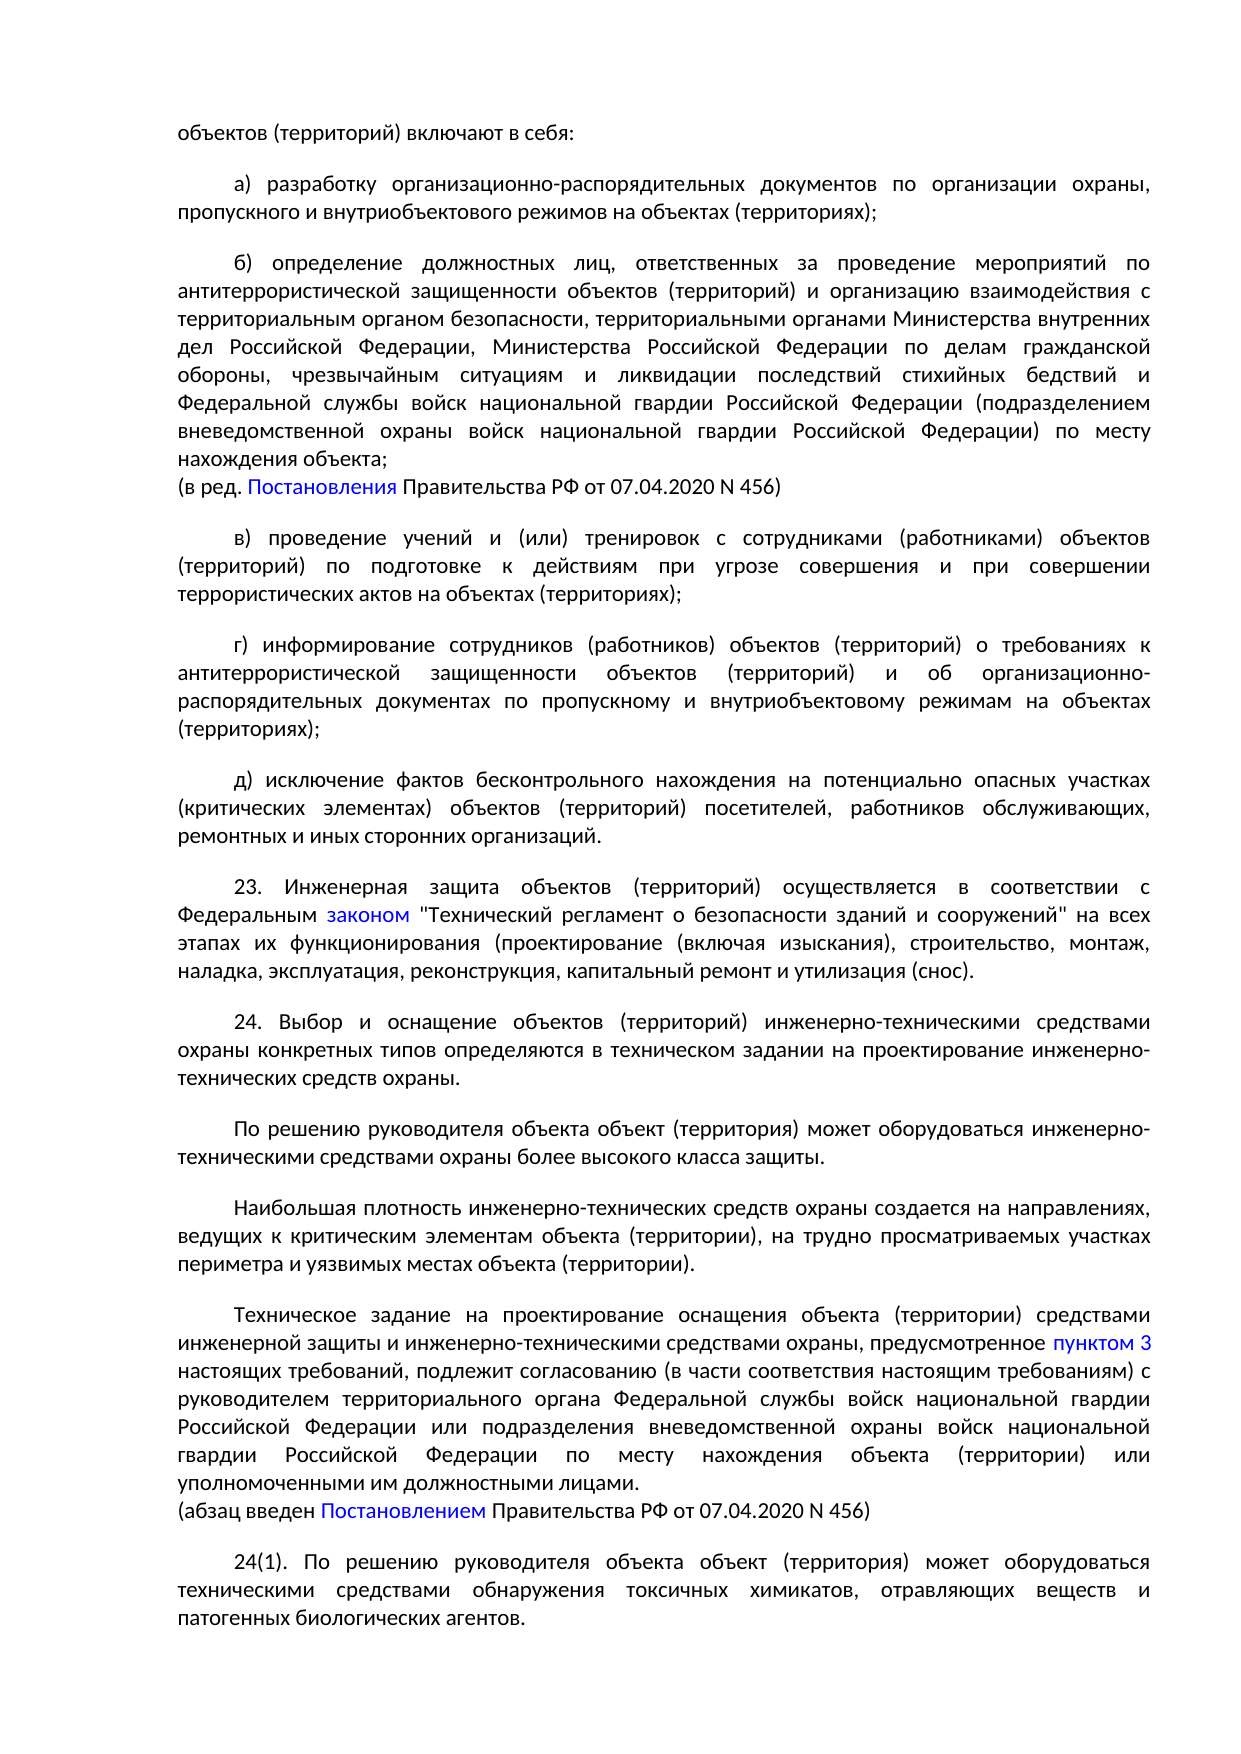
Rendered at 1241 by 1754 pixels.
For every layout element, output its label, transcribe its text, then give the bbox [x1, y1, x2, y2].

text г) информирование сотрудников (работников) объектов (территорий) о требованиях к антитеррористической защищенности объектов (территорий) и об организационно-распорядительных документах по пропускному и внутриобъектовому режимам на объектах (территориях); [177, 630, 1152, 742]
text в) проведение учений и (или) тренировок с сотрудниками (работниками) объектов (территорий) по подготовке к действиям при угрозе совершения и при совершении террористических актов на объектах (территориях); [177, 523, 1152, 607]
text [177, 118, 1152, 146]
text Наибольшая плотность инженерно-технических средств охраны создается на направлениях, ведущих к критическим элементам объекта (территории), на трудно просматриваемых участках периметра и уязвимых местах объекта (территории). [177, 1193, 1152, 1277]
text б) определение должностных лиц, ответственных за проведение мероприятий по антитеррористической защищенности объектов (территорий) и организацию взаимодействия с территориальным органом безопасности, территориальными органами Министерства внутренних дел Российской Федерации, Министерства Российской Федерации по делам гражданской обороны, чрезвычайным ситуациям и ликвидации последствий стихийных бедствий и Федеральной службы войск национальной гвардии Российской Федерации (подразделением вневедомственной охраны войск национальной гвардии Российской Федерации) по месту нахождения объекта; [177, 248, 1152, 472]
text д) исключение фактов бесконтрольного нахождения на потенциально опасных участках (критических элементах) объектов (территорий) посетителей, работников обслуживающих, ремонтных и иных сторонних организаций. [177, 765, 1152, 849]
text 24. Выбор и оснащение объектов (территорий) инженерно-техническими средствами охраны конкретных типов определяются в техническом задании на проектирование инженерно-технических средств охраны. [177, 1007, 1152, 1091]
text Техническое задание на проектирование оснащения объекта (территории) средствами инженерной защиты и инженерно-техническими средствами охраны, предусмотренное пунктом 3 настоящих требований, подлежит согласованию (в части соответствия настоящим требованиям) с руководителем территориального органа Федеральной службы войск национальной гвардии Российской Федерации или подразделения вневедомственной охраны войск национальной гвардии Российской Федерации по месту нахождения объекта (территории) или уполномоченными им должностными лицами. [177, 1300, 1152, 1496]
text (абзац введен Постановлением Правительства РФ от 07.04.2020 N 456) [177, 1496, 1152, 1524]
text По решению руководителя объекта объект (территория) может оборудоваться инженерно-техническими средствами охраны более высокого класса защиты. [177, 1114, 1152, 1170]
text (в ред. Постановления Правительства РФ от 07.04.2020 N 456) [177, 472, 1152, 500]
text 23. Инженерная защита объектов (территорий) осуществляется в соответствии с Федеральным законом "Технический регламент о безопасности зданий и сооружений" на всех этапах их функционирования (проектирование (включая изыскания), строительство, монтаж, наладка, эксплуатация, реконструкция, капитальный ремонт и утилизация (снос). [177, 872, 1152, 984]
text 24(1). По решению руководителя объекта объект (территория) может оборудоваться техническими средствами обнаружения токсичных химикатов, отравляющих веществ и патогенных биологических агентов. [177, 1547, 1152, 1631]
text а) разработку организационно-распорядительных документов по организации охраны, пропускного и внутриобъектового режимов на объектах (территориях); [177, 169, 1152, 225]
